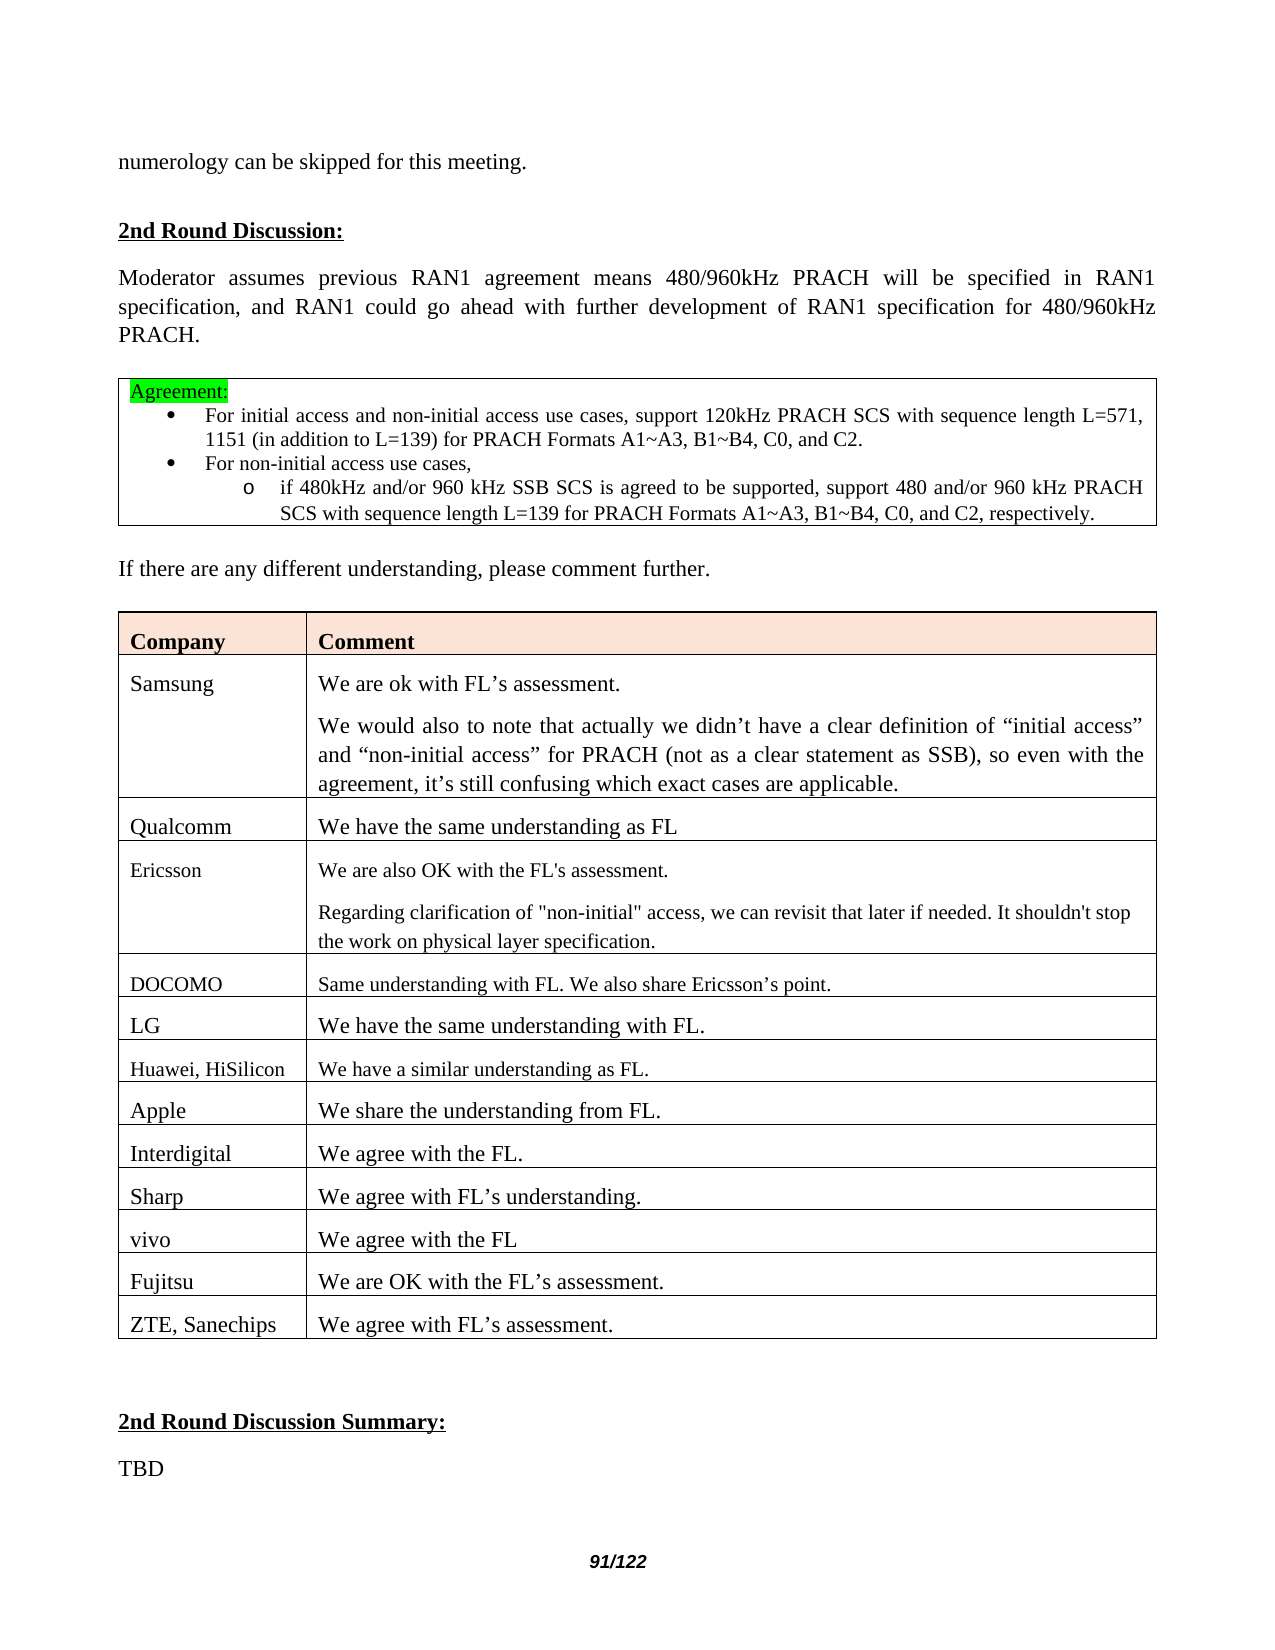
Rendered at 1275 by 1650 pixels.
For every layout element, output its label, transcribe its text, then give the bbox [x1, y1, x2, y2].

table_cell ZTE, Sanechips [119, 1296, 306, 1337]
table_cell DOCOMO [119, 954, 306, 996]
table_cell We are ok with FL’s assessment. We would also to note that actually we didn’t have a clear definition of “initial access” and “non-initial access” for PRACH (not as a clear statement as SSB), so even with the agreement, it’s still confusing which exact cases are applicable. [307, 655, 1156, 797]
table_cell We agree with the FL [307, 1210, 1156, 1252]
table_cell We agree with FL’s assessment. [307, 1296, 1156, 1337]
table_cell LG [119, 997, 306, 1038]
table_cell We agree with FL’s understanding. [307, 1168, 1156, 1209]
subtitle 2nd Round Discussion Summary: [118, 1408, 1157, 1434]
table_cell We are also OK with the FL's assessment. Regarding clarification of "non-initial" access, we can revisit that later if needed. It shouldn't stop the work on physical layer specification. [307, 841, 1156, 953]
text If there are any different understanding, please comment further. [118, 554, 1157, 581]
table_cell Apple [119, 1082, 306, 1124]
text Moderator assumes previous RAN1 agreement means 480/960kHz PRACH will be specified in RAN1 specification, and RAN1 could go ahead with further development of RAN1 specification for 480/960kHz PRACH. [118, 264, 1157, 347]
table_cell Sharp [119, 1168, 306, 1209]
subtitle 2nd Round Discussion: [118, 217, 1157, 243]
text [118, 148, 1157, 174]
text TBD [118, 1455, 1157, 1481]
table_cell We have a similar understanding as FL. [307, 1040, 1156, 1081]
table_cell We are OK with the FL’s assessment. [307, 1253, 1156, 1295]
table_cell We agree with the FL. [307, 1125, 1156, 1167]
table_cell Interdigital [119, 1125, 306, 1167]
table_cell Qualcomm [119, 798, 306, 839]
table_header Company [119, 613, 306, 654]
table_header Comment [307, 613, 1156, 654]
table_cell Huawei, HiSilicon [119, 1040, 306, 1081]
table_cell We have the same understanding with FL. [307, 997, 1156, 1038]
table_cell We have the same understanding as FL [307, 798, 1156, 839]
table_cell We share the understanding from FL. [307, 1082, 1156, 1124]
table_cell Same understanding with FL. We also share Ericsson’s point. [307, 954, 1156, 996]
table_cell Fujitsu [119, 1253, 306, 1295]
table_cell vivo [119, 1210, 306, 1252]
table_cell Samsung [119, 655, 306, 797]
table_cell Ericsson [119, 841, 306, 953]
table_header Agreement: For initial access and non-initial access use cases, support 120kHz PRACH SCS with sequence length L=571, 1151 (in addition to L=139) for PRACH Formats A1~A3, B1~B4, C0, and C2. For non-initial access use cases, if 480kHz and/or 960 kHz SSB SCS is agreed to be supported, support 480 and/or 960 kHz PRACH SCS with sequence length L=139 for PRACH Formats A1~A3, B1~B4, C0, and C2, respectively. [119, 379, 1156, 525]
